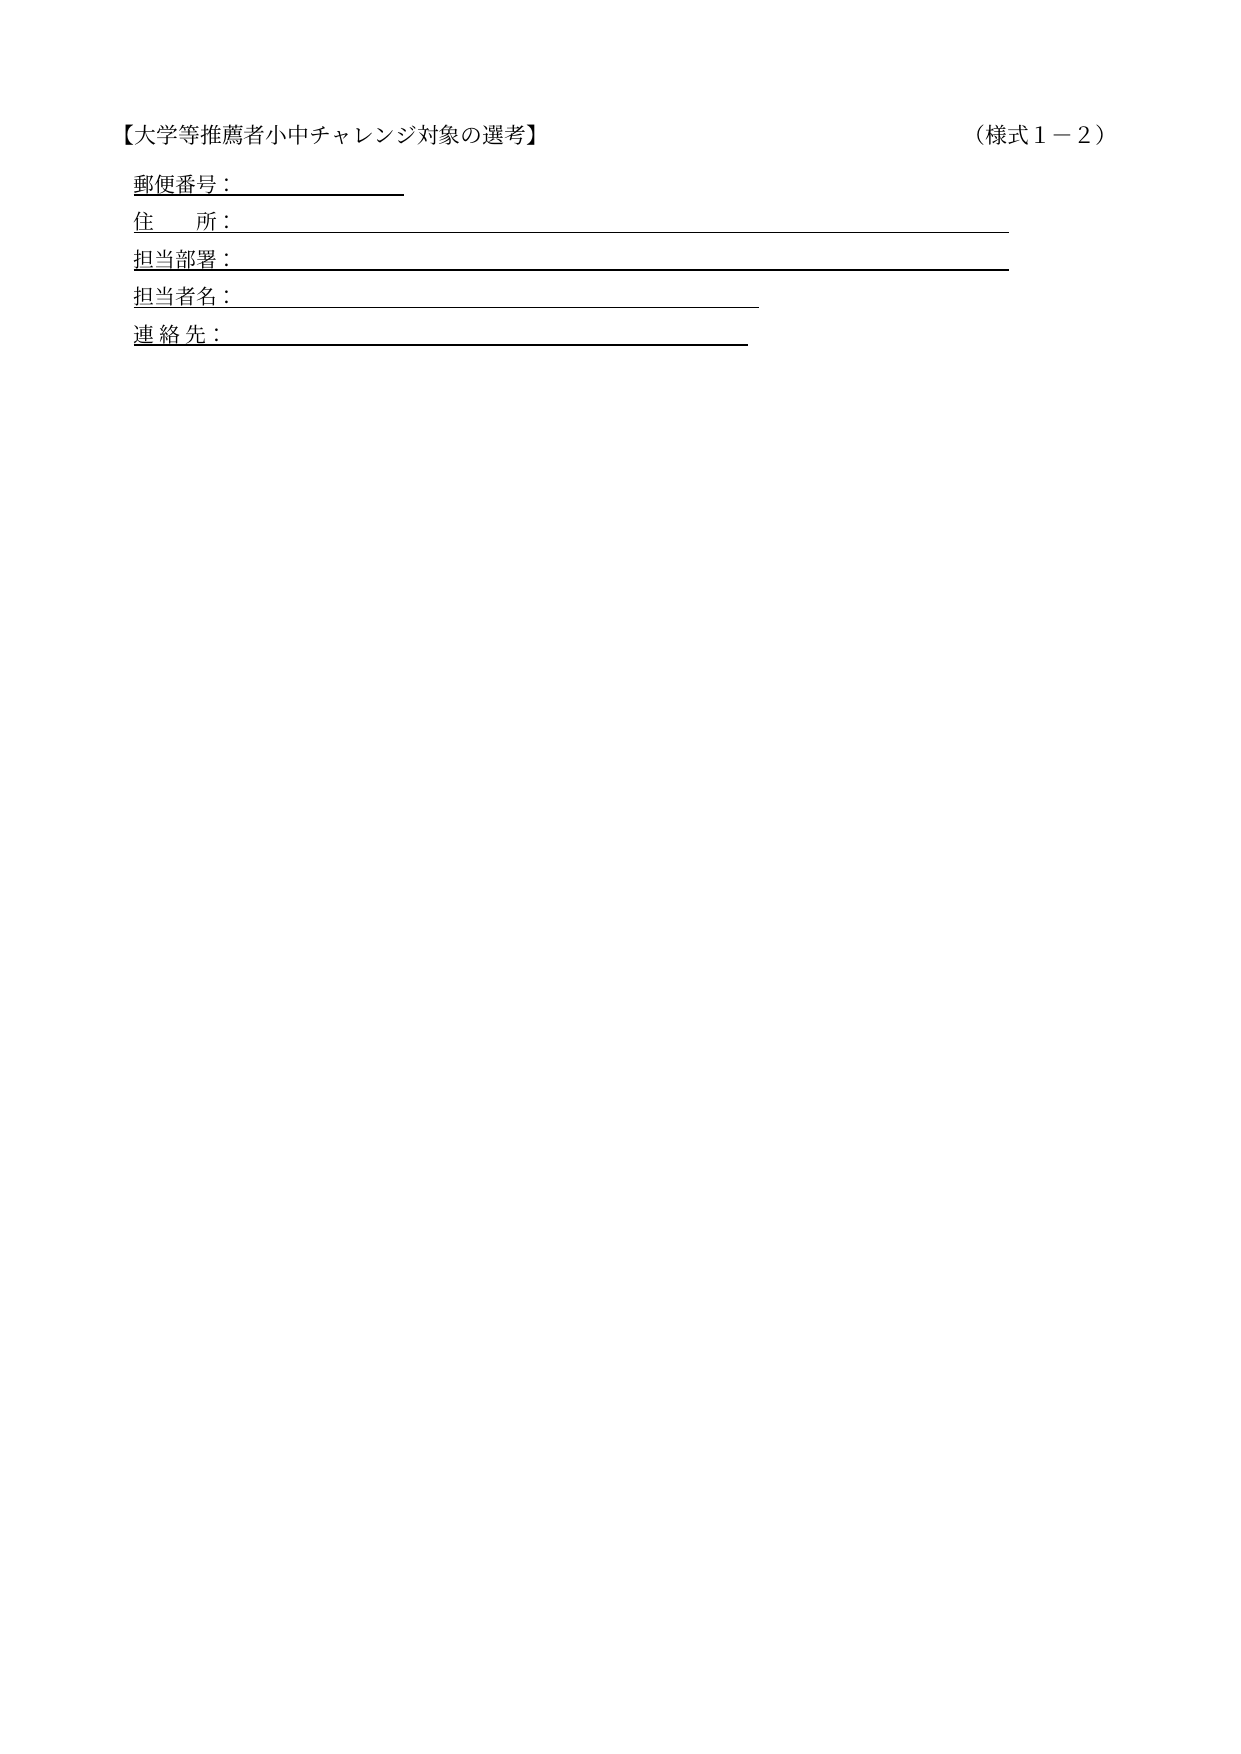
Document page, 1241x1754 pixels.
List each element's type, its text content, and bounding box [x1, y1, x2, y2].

text 住 所： [112, 202, 1128, 239]
text 担当部署： [112, 239, 1128, 277]
text 連 絡 先： [112, 314, 1128, 352]
text 郵便番号： [112, 164, 1128, 202]
text 担当者名： [112, 277, 1128, 314]
